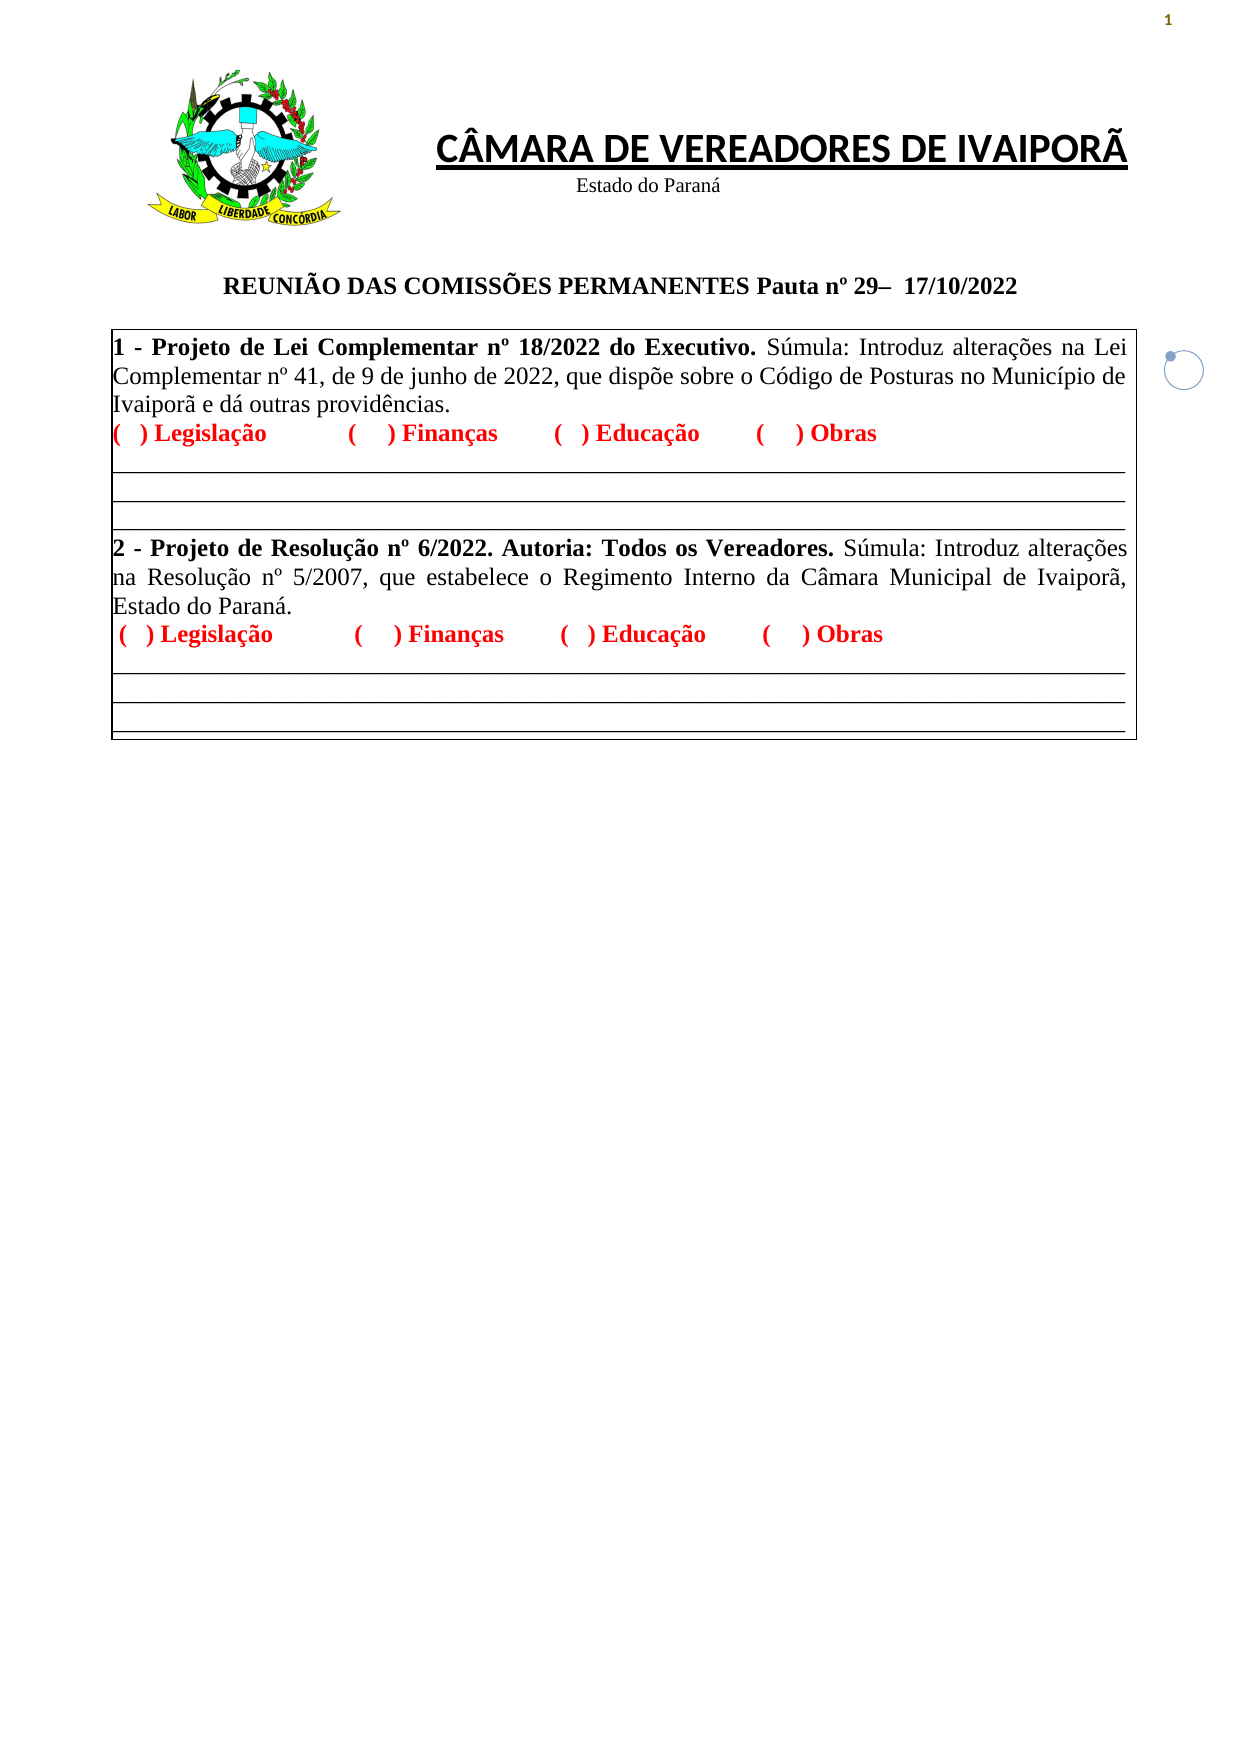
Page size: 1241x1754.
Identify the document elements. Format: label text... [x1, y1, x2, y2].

text ___________________________________________________________________________________________________________________________________________________________________________________________________________________________________________________ [113, 447, 1128, 533]
text ___________________________________________________________________________________________________________________________________________________________________________________________________________________________________________________ [113, 645, 1136, 739]
text REUNIÃO DAS COMISSÕES PERMANENTES Pauta nº 29– 17/10/2022 [112, 271, 1128, 300]
text 2 - Projeto de Resolução nº 6/2022. Autoria: Todos os Vereadores. Súmula: Introduz alterações na Resolução nº 5/2007, que estabelece o Regimento Interno da Câmara Municipal de Ivaiporã, Estado do Paraná. [113, 533, 1128, 619]
text 1 - Projeto de Lei Complementar nº 18/2022 do Executivo. Súmula: Introduz alterações na Lei Complementar nº 41, de 9 de junho de 2022, que dispõe sobre o Código de Posturas no Município de Ivaiporã e dá outras providências. [113, 330, 1136, 418]
text ( ) Legislação ( ) Finanças ( ) Educação ( ) Obras [113, 619, 1128, 645]
text ( ) Legislação ( ) Finanças ( ) Educação ( ) Obras [113, 418, 1128, 447]
picture [142, 65, 343, 228]
